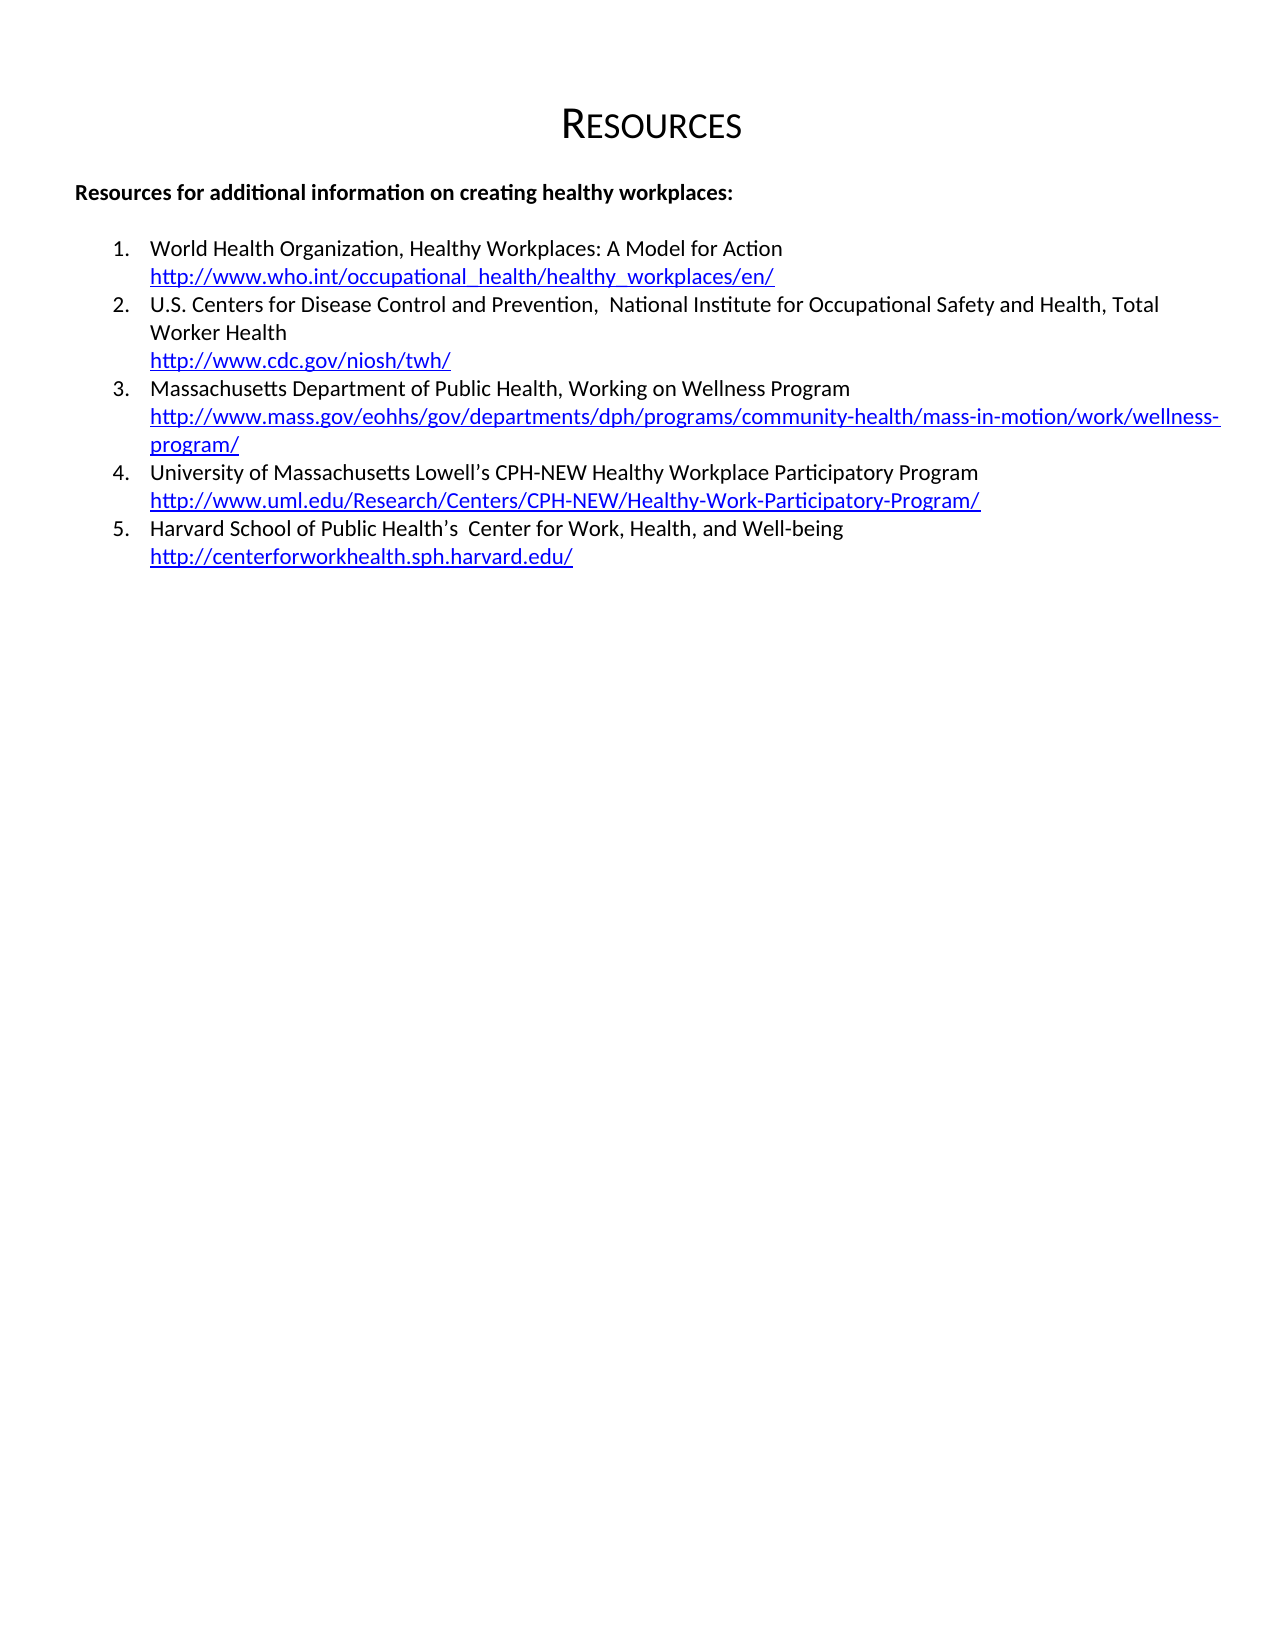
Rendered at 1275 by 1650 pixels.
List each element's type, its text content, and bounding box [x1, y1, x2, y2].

text http://centerforworkhealth.sph.harvard.edu/ [150, 542, 1228, 570]
list University of Massachusetts Lowell’s CPH-NEW Healthy Workplace Participatory Program [112, 458, 1228, 486]
list Massachusetts Department of Public Health, Working on Wellness Program [112, 374, 1228, 402]
text http://www.cdc.gov/niosh/twh/ [150, 346, 1228, 374]
text Resources for additional information on creating healthy workplaces: [75, 178, 1228, 206]
text http://www.mass.gov/eohhs/gov/departments/dph/programs/community-health/mass-in-motion/work/wellness-program/ [150, 402, 1228, 458]
text http://www.uml.edu/Research/Centers/CPH-NEW/Healthy-Work-Participatory-Program/ [150, 486, 1228, 514]
list U.S. Centers for Disease Control and Prevention, National Institute for Occupational Safety and Health, Total Worker Health [112, 290, 1228, 346]
list World Health Organization, Healthy Workplaces: A Model for Action http://www.who.int/occupational_health/healthy_workplaces/en/ [112, 234, 1228, 290]
list Harvard School of Public Health’s Center for Work, Health, and Well-being [112, 514, 1228, 542]
text Resources [75, 94, 1228, 150]
